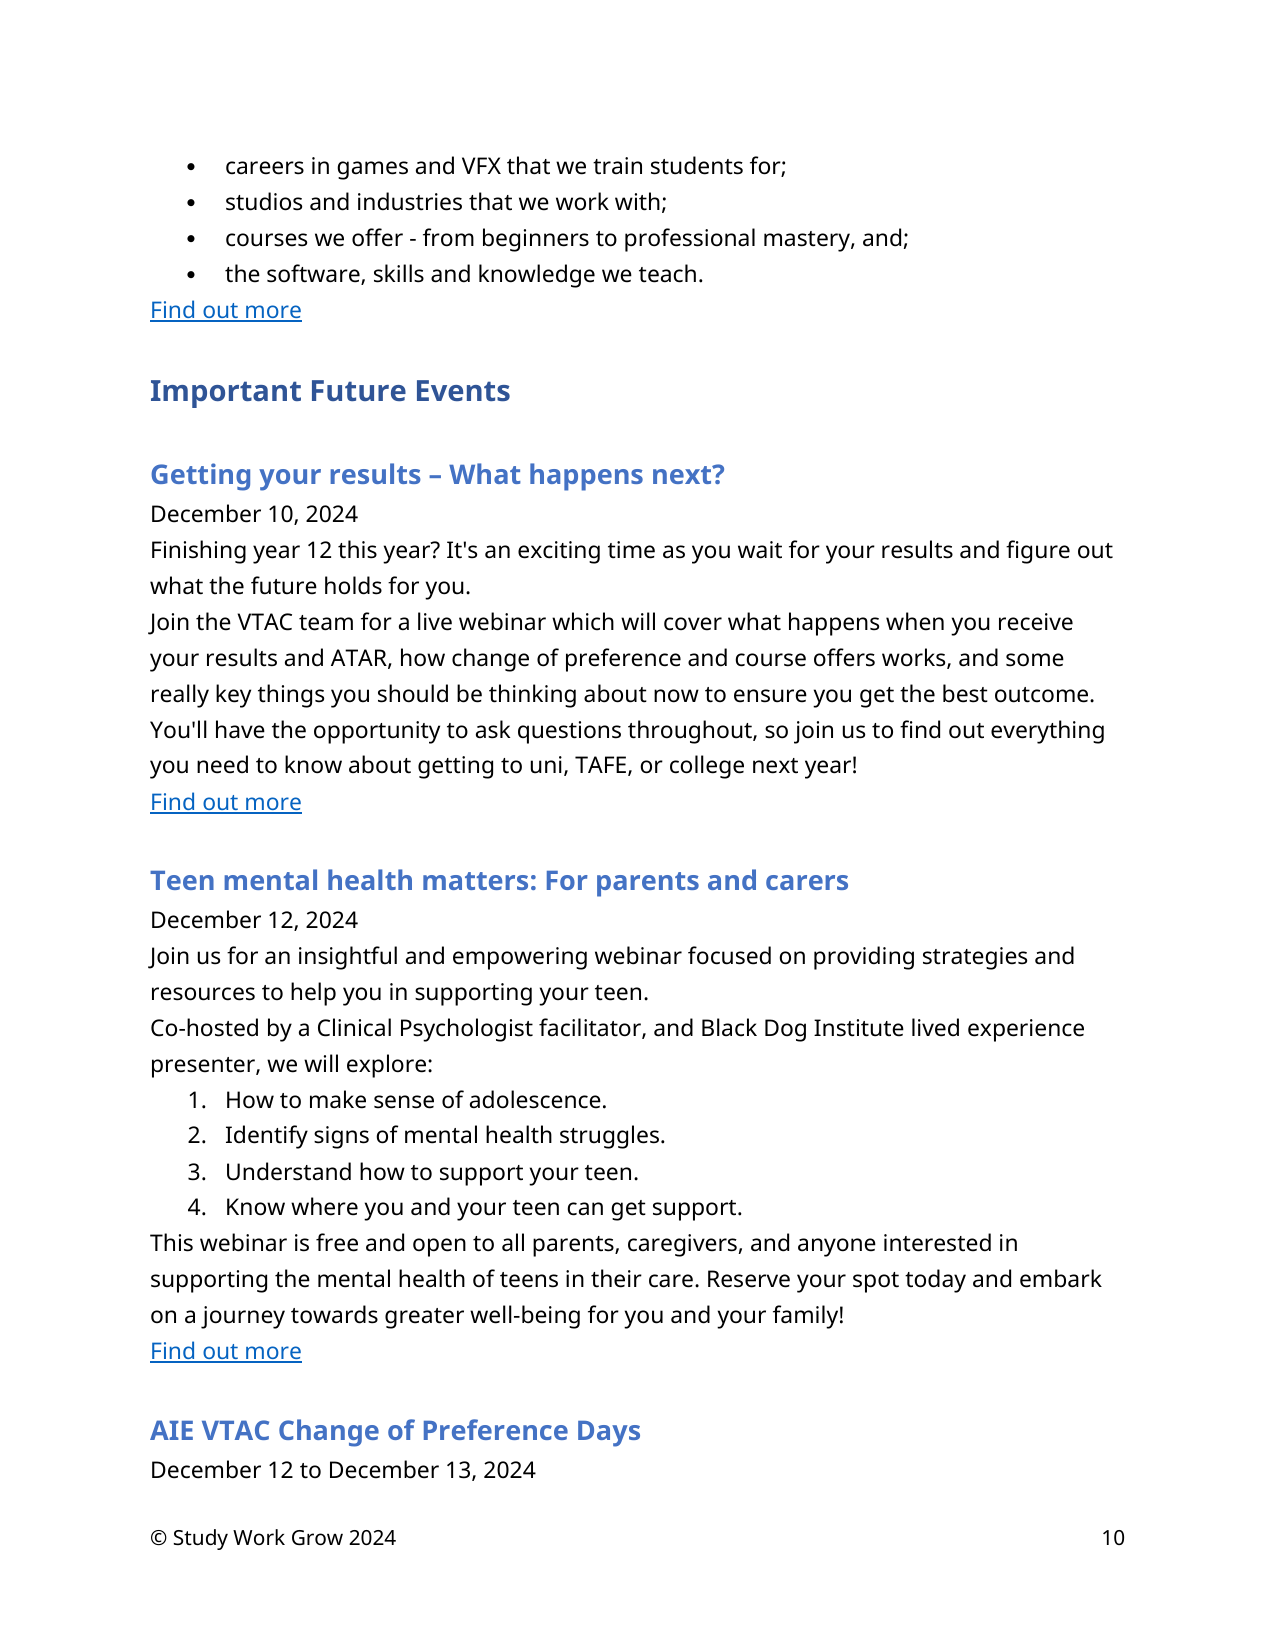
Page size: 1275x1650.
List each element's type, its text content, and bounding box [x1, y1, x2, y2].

subtitle Teen mental health matters: For parents and carers [150, 861, 1125, 898]
text This webinar is free and open to all parents, caregivers, and anyone interested in supporting the mental health of teens in their care. Reserve your spot today and embark on a journey towards greater well-being for you and your family! [150, 1227, 1125, 1330]
list Know where you and your teen can get support. [187, 1191, 1125, 1223]
list careers in games and VFX that we train students for; [187, 150, 1125, 181]
text Find out more [150, 785, 1125, 817]
text Co-hosted by a Clinical Psychologist facilitator, and Black Dog Institute lived experience presenter, we will explore: [150, 1012, 1125, 1079]
subtitle AIE VTAC Change of Preference Days [150, 1411, 1125, 1448]
text Join the VTAC team for a live webinar which will cover what happens when you receive your results and ATAR, how change of preference and course offers works, and some really key things you should be thinking about now to ensure you get the best outcome. [150, 606, 1125, 709]
subtitle Important Future Events [150, 370, 1125, 409]
list studios and industries that we work with; [187, 186, 1125, 217]
list the software, skills and knowledge we teach. [187, 258, 1125, 289]
text Find out more [150, 1335, 1125, 1366]
text Join us for an insightful and empowering webinar focused on providing strategies and resources to help you in supporting your teen. [150, 940, 1125, 1007]
text You'll have the opportunity to ask questions throughout, so join us to find out everything you need to know about getting to uni, TAFE, or college next year! [150, 713, 1125, 781]
subtitle Getting your results – What happens next? [150, 456, 1125, 492]
text December 12, 2024 [150, 904, 1125, 935]
text December 12 to December 13, 2024 [150, 1453, 1125, 1485]
list courses we offer - from beginners to professional mastery, and; [187, 222, 1125, 253]
list Identify signs of mental health struggles. [187, 1119, 1125, 1151]
list How to make sense of adolescence. [187, 1083, 1125, 1115]
list Understand how to support your teen. [187, 1155, 1125, 1187]
text Finishing year 12 this year? It's an exciting time as you wait for your results and figure out what the future holds for you. [150, 534, 1125, 601]
text Find out more [150, 294, 1125, 325]
text December 10, 2024 [150, 498, 1125, 529]
